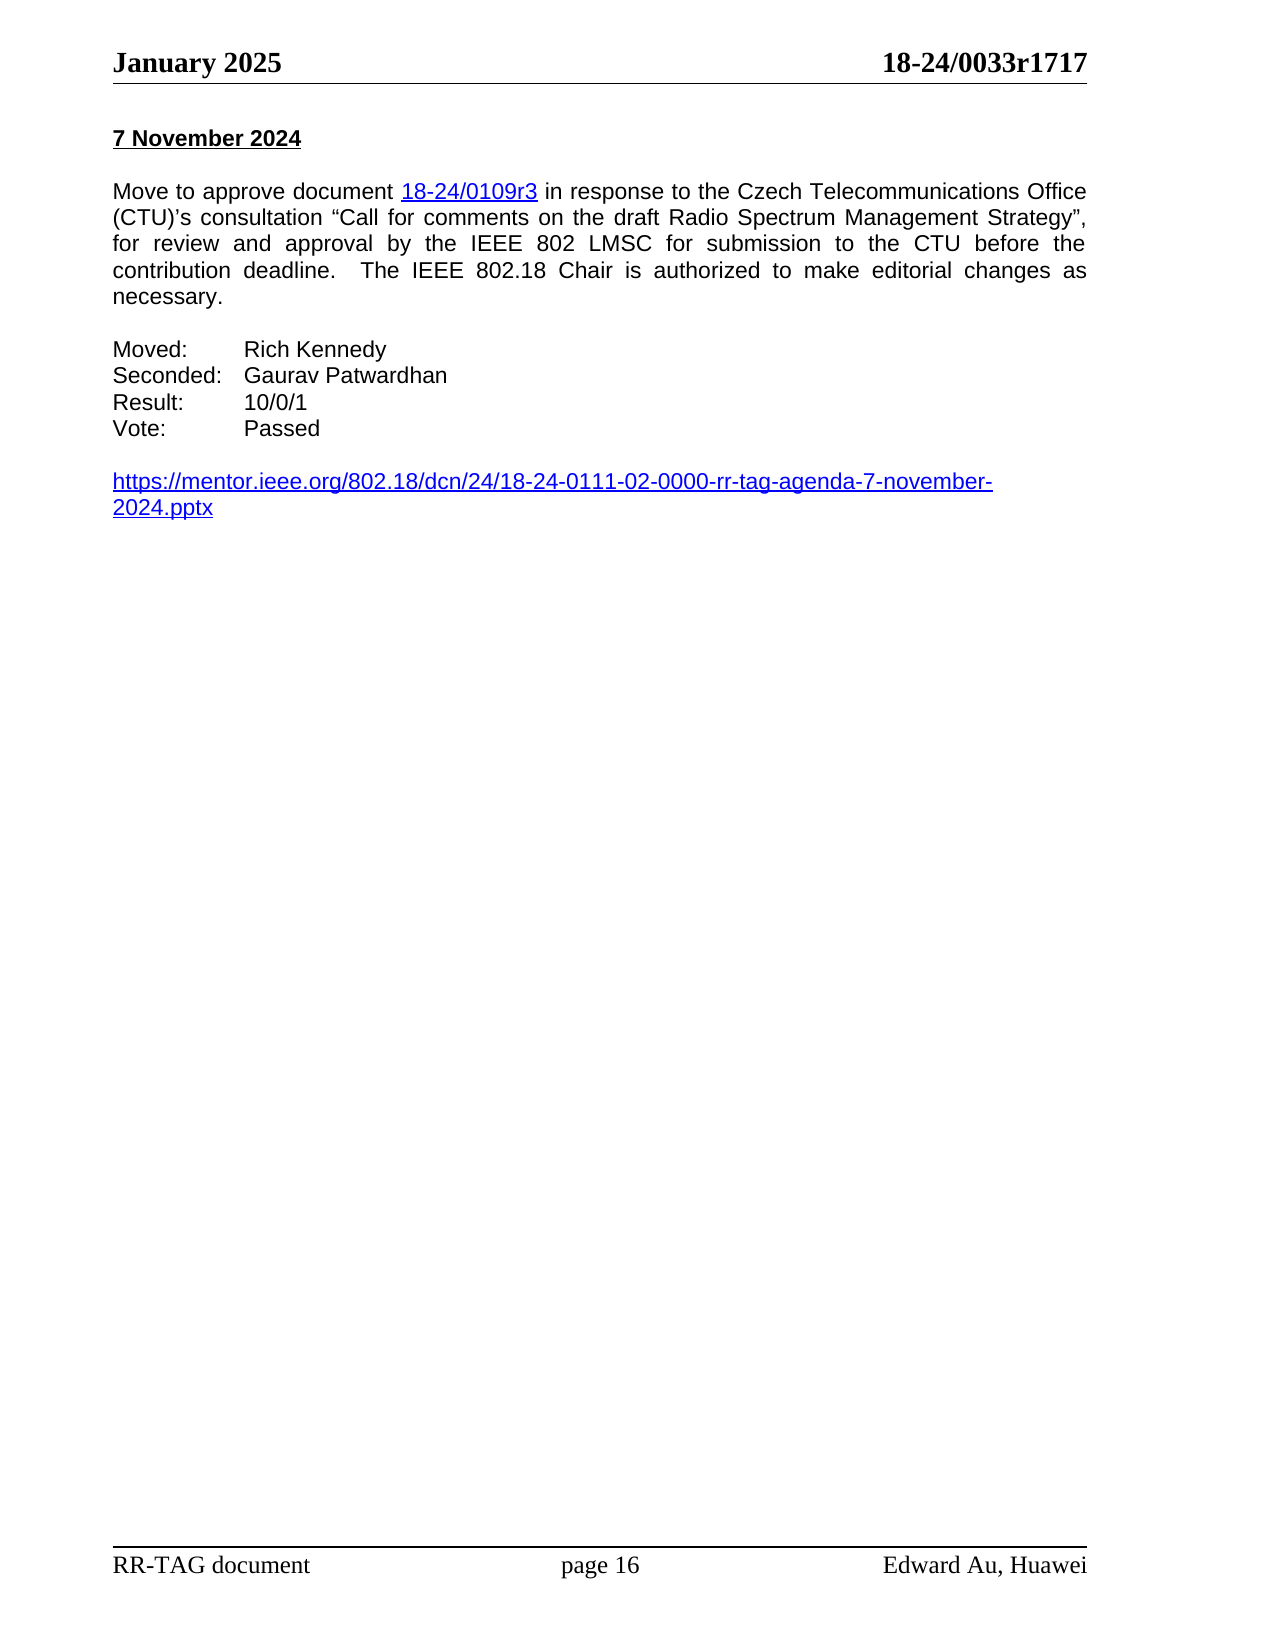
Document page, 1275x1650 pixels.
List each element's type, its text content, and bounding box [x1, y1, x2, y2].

text Vote: Passed [112, 415, 1087, 441]
text https://mentor.ieee.org/802.18/dcn/24/18-24-0111-02-0000-rr-tag-agenda-7-november-2024.pptx [112, 468, 1087, 520]
text Seconded: Gaurav Patwardhan [112, 362, 1087, 388]
text Result: 10/0/1 [112, 388, 1087, 415]
text Moved: Rich Kennedy [112, 336, 1087, 362]
text 7 November 2024 [112, 125, 1087, 151]
text Move to approve document 18-24/0109r3 in response to the Czech Telecommunications Office (CTU)’s consultation “Call for comments on the draft Radio Spectrum Management Strategy”, for review and approval by the IEEE 802 LMSC for submission to the CTU before the contribution deadline. The IEEE 802.18 Chair is authorized to make editorial changes as necessary. [112, 178, 1087, 309]
